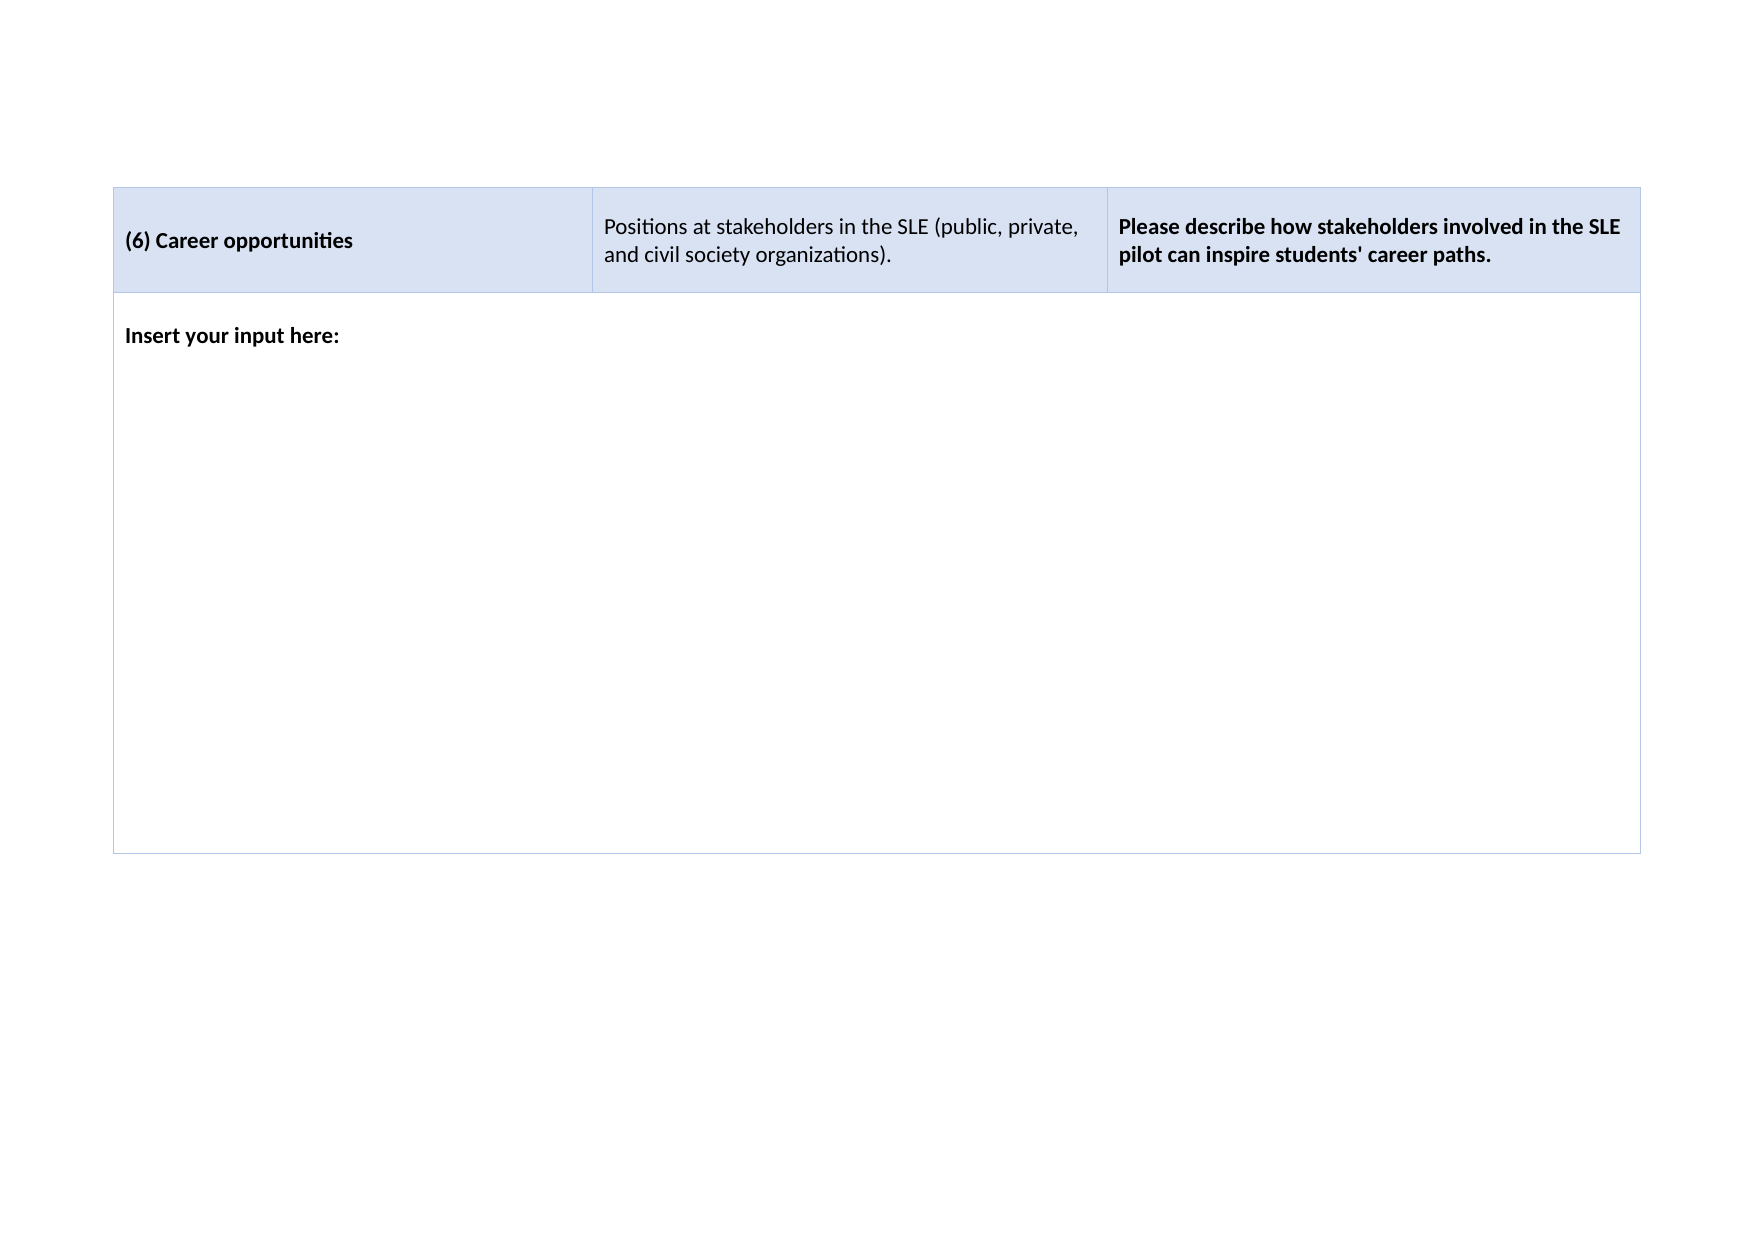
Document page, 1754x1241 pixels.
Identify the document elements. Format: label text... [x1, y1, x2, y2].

table_cell Please describe how stakeholders involved in the SLE pilot can inspire students' career paths. [1108, 188, 1640, 292]
table_cell Positions at stakeholders in the SLE (public, private, and civil society organizations). [593, 188, 1107, 292]
table_cell Insert your input here: [114, 293, 1640, 853]
table_cell (6) Career opportunities [114, 188, 592, 292]
